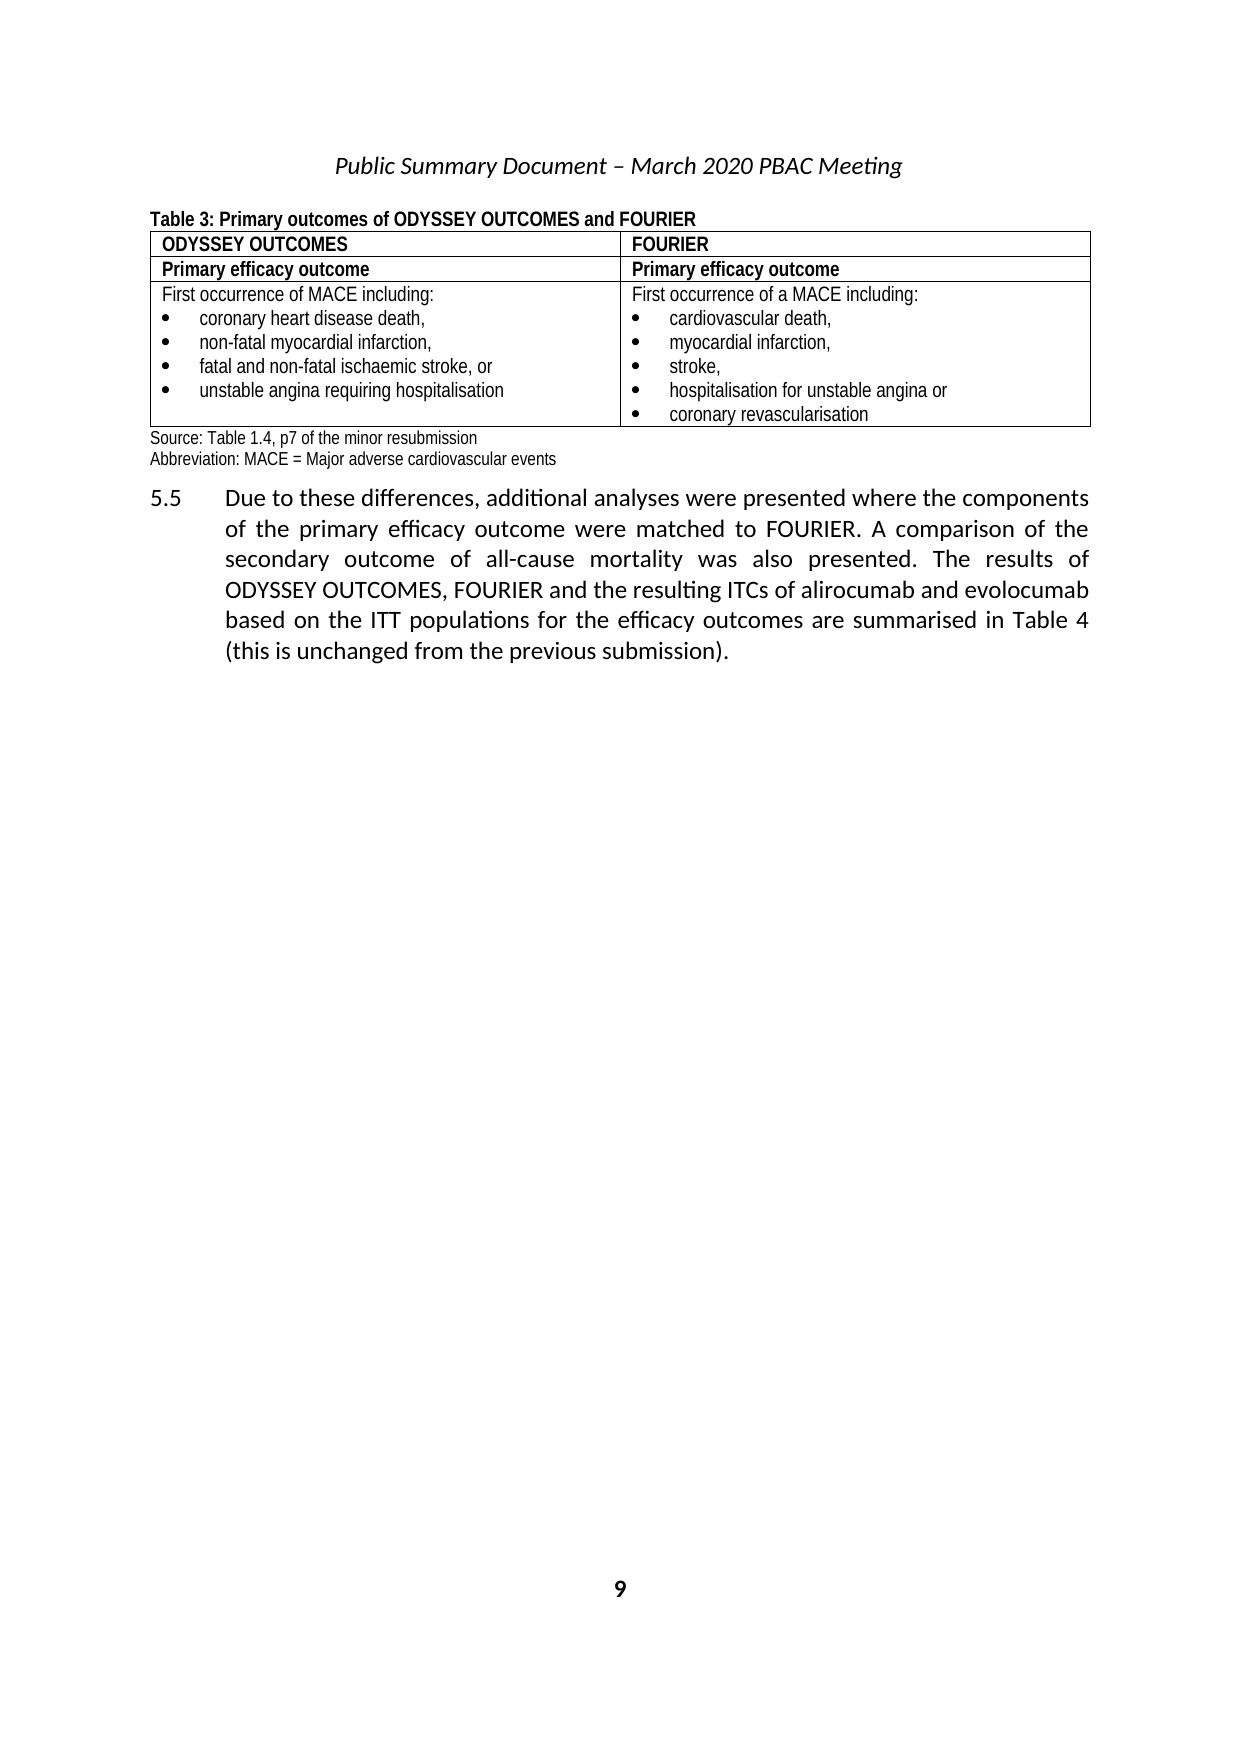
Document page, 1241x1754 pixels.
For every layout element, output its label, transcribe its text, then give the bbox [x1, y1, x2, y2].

text Abbreviation: MACE = Major adverse cardiovascular events [150, 448, 1090, 470]
text Source: Table 1.4, p7 of the minor resubmission [150, 427, 1090, 448]
subtitle Table 3: Primary outcomes of ODYSSEY OUTCOMES and FOURIER [150, 207, 1090, 231]
text 5.5 Due to these differences, additional analyses were presented where the components of the primary efficacy outcome were matched to FOURIER. A comparison of the secondary outcome of all-cause mortality was also presented. The results of ODYSSEY OUTCOMES, FOURIER and the resulting ITCs of alirocumab and evolocumab based on the ITT populations for the efficacy outcomes are summarised in Table 4 (this is unchanged from the previous submission). [150, 482, 1090, 665]
table_header ODYSSEY OUTCOMES [151, 232, 620, 256]
table_header FOURIER [621, 232, 1090, 256]
table_cell Primary efficacy outcome [621, 257, 1090, 281]
table_cell Primary efficacy outcome [151, 257, 620, 281]
table_cell First occurrence of MACE including: coronary heart disease death, non-fatal myocardial infarction, fatal and non-fatal ischaemic stroke, or unstable angina requiring hospitalisation [151, 282, 620, 426]
table_cell First occurrence of a MACE including: cardiovascular death, myocardial infarction, stroke, hospitalisation for unstable angina or coronary revascularisation [621, 282, 1090, 426]
